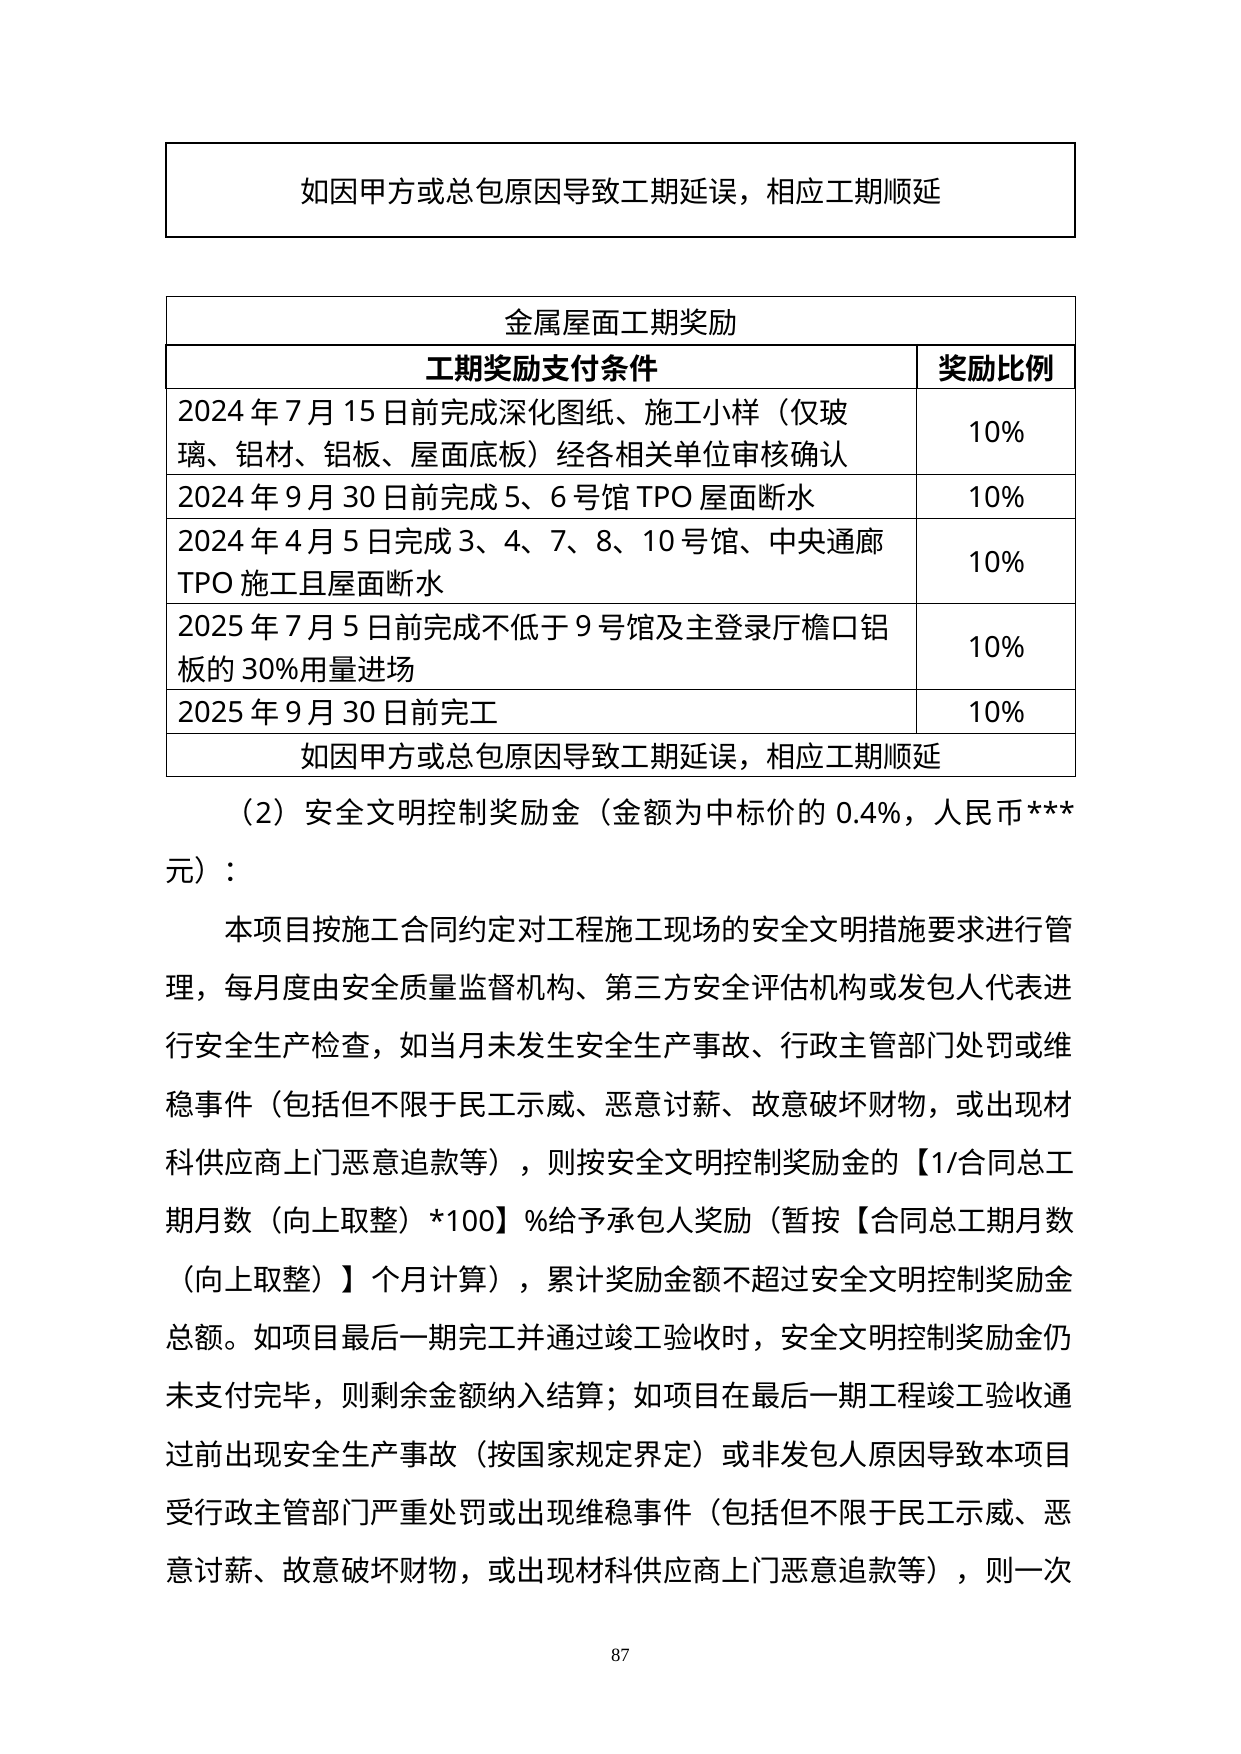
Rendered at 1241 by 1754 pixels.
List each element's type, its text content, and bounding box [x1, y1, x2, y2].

table_cell 工期奖励支付条件 [167, 346, 916, 388]
table_cell 2025年9月30日前完工 [167, 690, 916, 732]
text （2）安全文明控制奖励金（金额为中标价的0.4%，人民币***元）： [165, 777, 1075, 893]
table_cell 10% [917, 519, 1075, 603]
table_cell 10% [917, 475, 1075, 517]
table_cell 如因甲方或总包原因导致工期延误，相应工期顺延 [167, 144, 1074, 236]
table_cell 如因甲方或总包原因导致工期延误，相应工期顺延 [167, 734, 1075, 776]
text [165, 893, 1075, 1593]
table_cell 10% [917, 690, 1075, 732]
table_cell 10% [917, 389, 1075, 474]
table_cell 2024年7月15日前完成深化图纸、施工小样（仅玻璃、铝材、铝板、屋面底板）经各相关单位审核确认 [167, 389, 916, 474]
table_cell 2024年4月5日完成3、4、7、8、10号馆、中央通廊TPO施工且屋面断水 [167, 519, 916, 603]
table_header 金属屋面工期奖励 [167, 297, 1075, 344]
table_cell 奖励比例 [918, 346, 1074, 388]
table_cell 2024年9月30日前完成5、6号馆TPO屋面断水 [167, 475, 916, 517]
table_cell 10% [917, 604, 1075, 689]
table_cell 2025年7月5日前完成不低于9号馆及主登录厅檐口铝板的30%用量进场 [167, 604, 916, 689]
